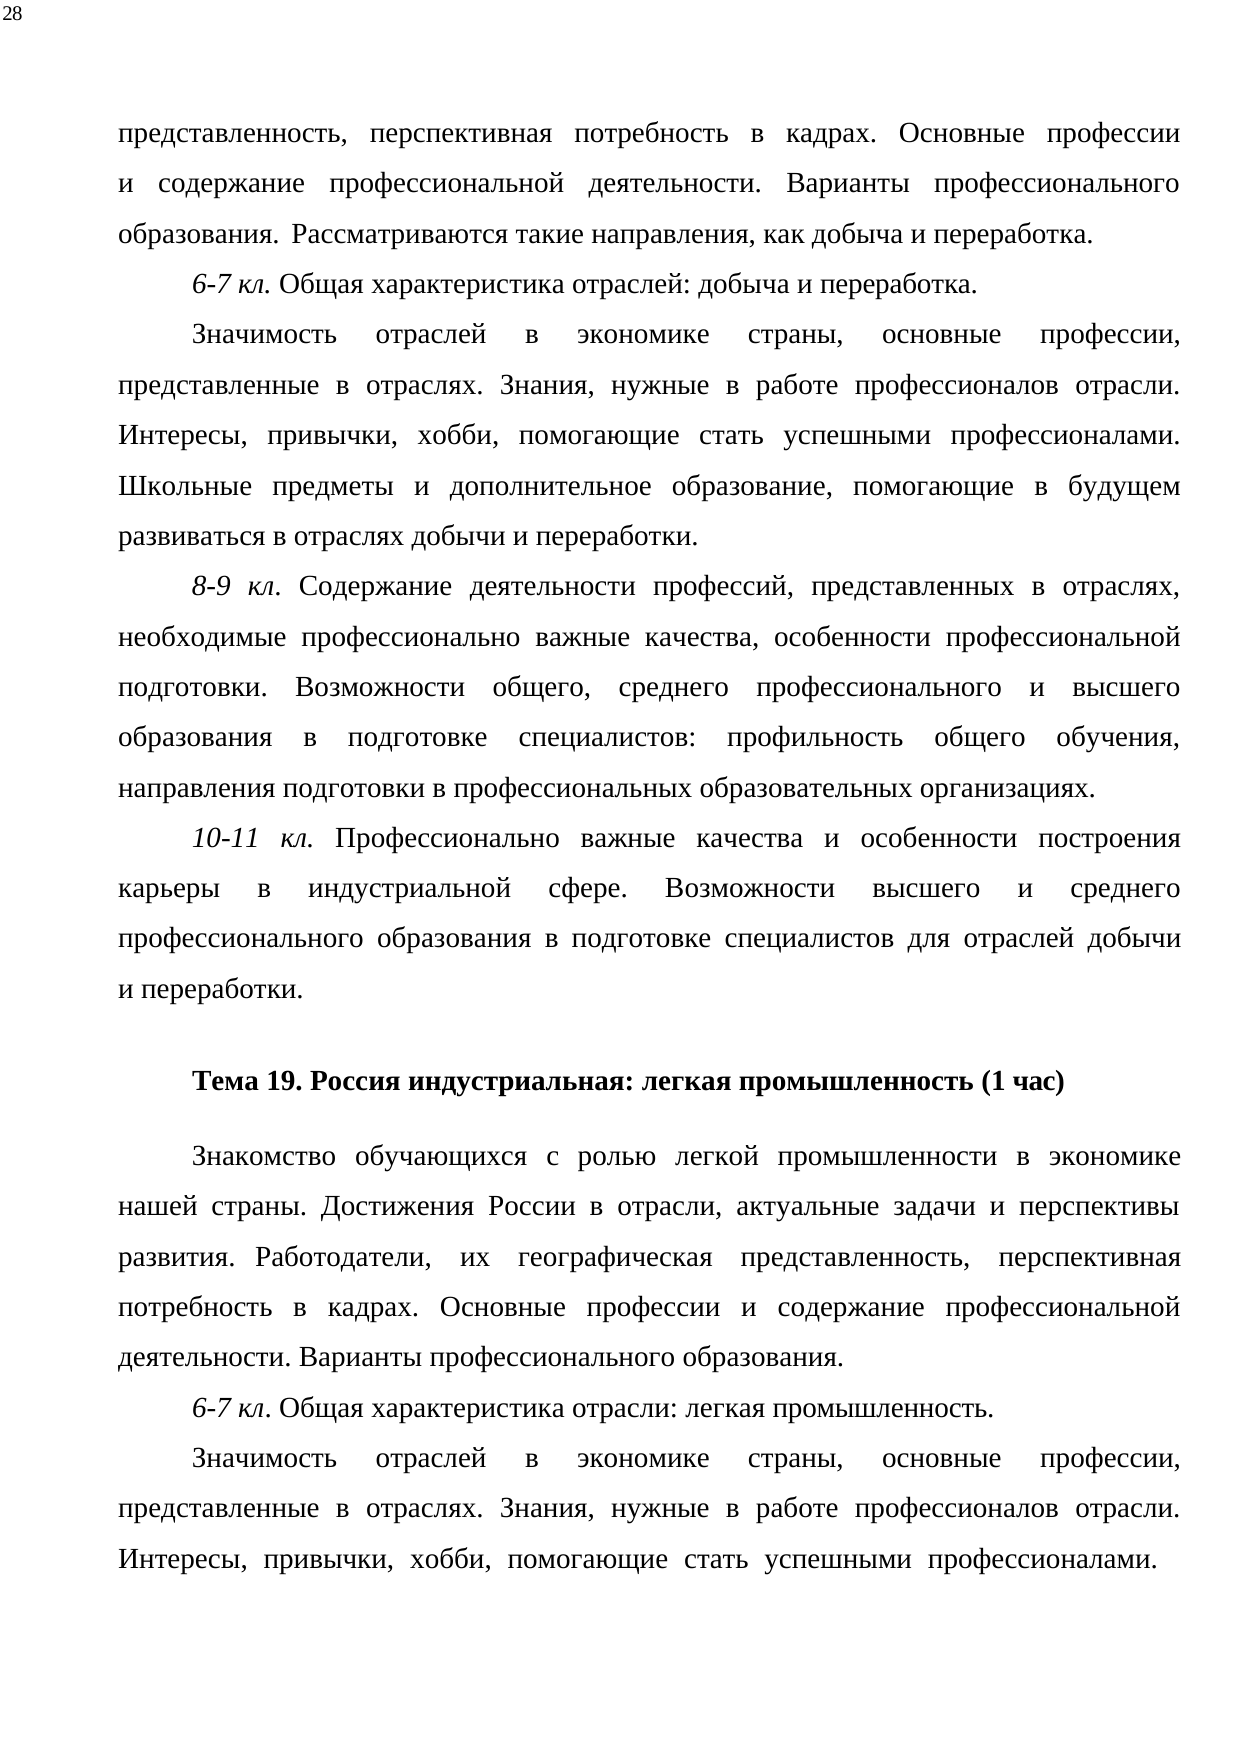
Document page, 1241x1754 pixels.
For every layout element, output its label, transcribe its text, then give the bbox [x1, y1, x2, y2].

text Значимость отраслей в экономике страны, основные профессии, представленные в отраслях. Знания, нужные в работе профессионалов отрасли. Интересы, привычки, хобби, помогающие стать успешными профессионалами. [118, 1440, 1182, 1574]
text 6-7 кл. Общая характеристика отрасли: легкая промышленность. [192, 1390, 1196, 1423]
text 6-7 кл. Общая характеристика отраслей: добыча и переработка. [192, 266, 1196, 300]
text Значимость отраслей в экономике страны, основные профессии, представленные в отраслях. Знания, нужные в работе профессионалов отрасли. Интересы, привычки, хобби, помогающие стать успешными профессионалами. Школьные предметы и дополнительное образование, помогающие в будущем развиваться в отраслях добычи и переработки. [118, 317, 1182, 551]
text 8-9 кл. Содержание деятельности профессий, представленных в отраслях, необходимые профессионально важные качества, особенности профессиональной подготовки. Возможности общего, среднего профессионального и высшего образования в подготовке специалистов: профильность общего обучения, направления подготовки в профессиональных образовательных организациях. [118, 568, 1181, 803]
subtitle Тема 19. Россия индустриальная: легкая промышленность (1 час) [192, 1063, 1196, 1097]
text 10-11 кл. Профессионально важные качества и особенности построения карьеры в индустриальной сфере. Возможности высшего и среднего профессионального образования в подготовке специалистов для отраслей добычи и переработки. [118, 820, 1182, 1004]
text представленность, перспективная потребность в кадрах. Основные профессии и содержание профессиональной деятельности. Варианты профессионального образования. Рассматриваются такие направления, как добыча и переработка. [118, 115, 1181, 249]
text Знакомство обучающихся с ролью легкой промышленности в экономике нашей страны. Достижения России в отрасли, актуальные задачи и перспективы развития. Работодатели, их географическая представленность, перспективная потребность в кадрах. Основные профессии и содержание профессиональной деятельности. Варианты профессионального образования. [118, 1138, 1181, 1373]
